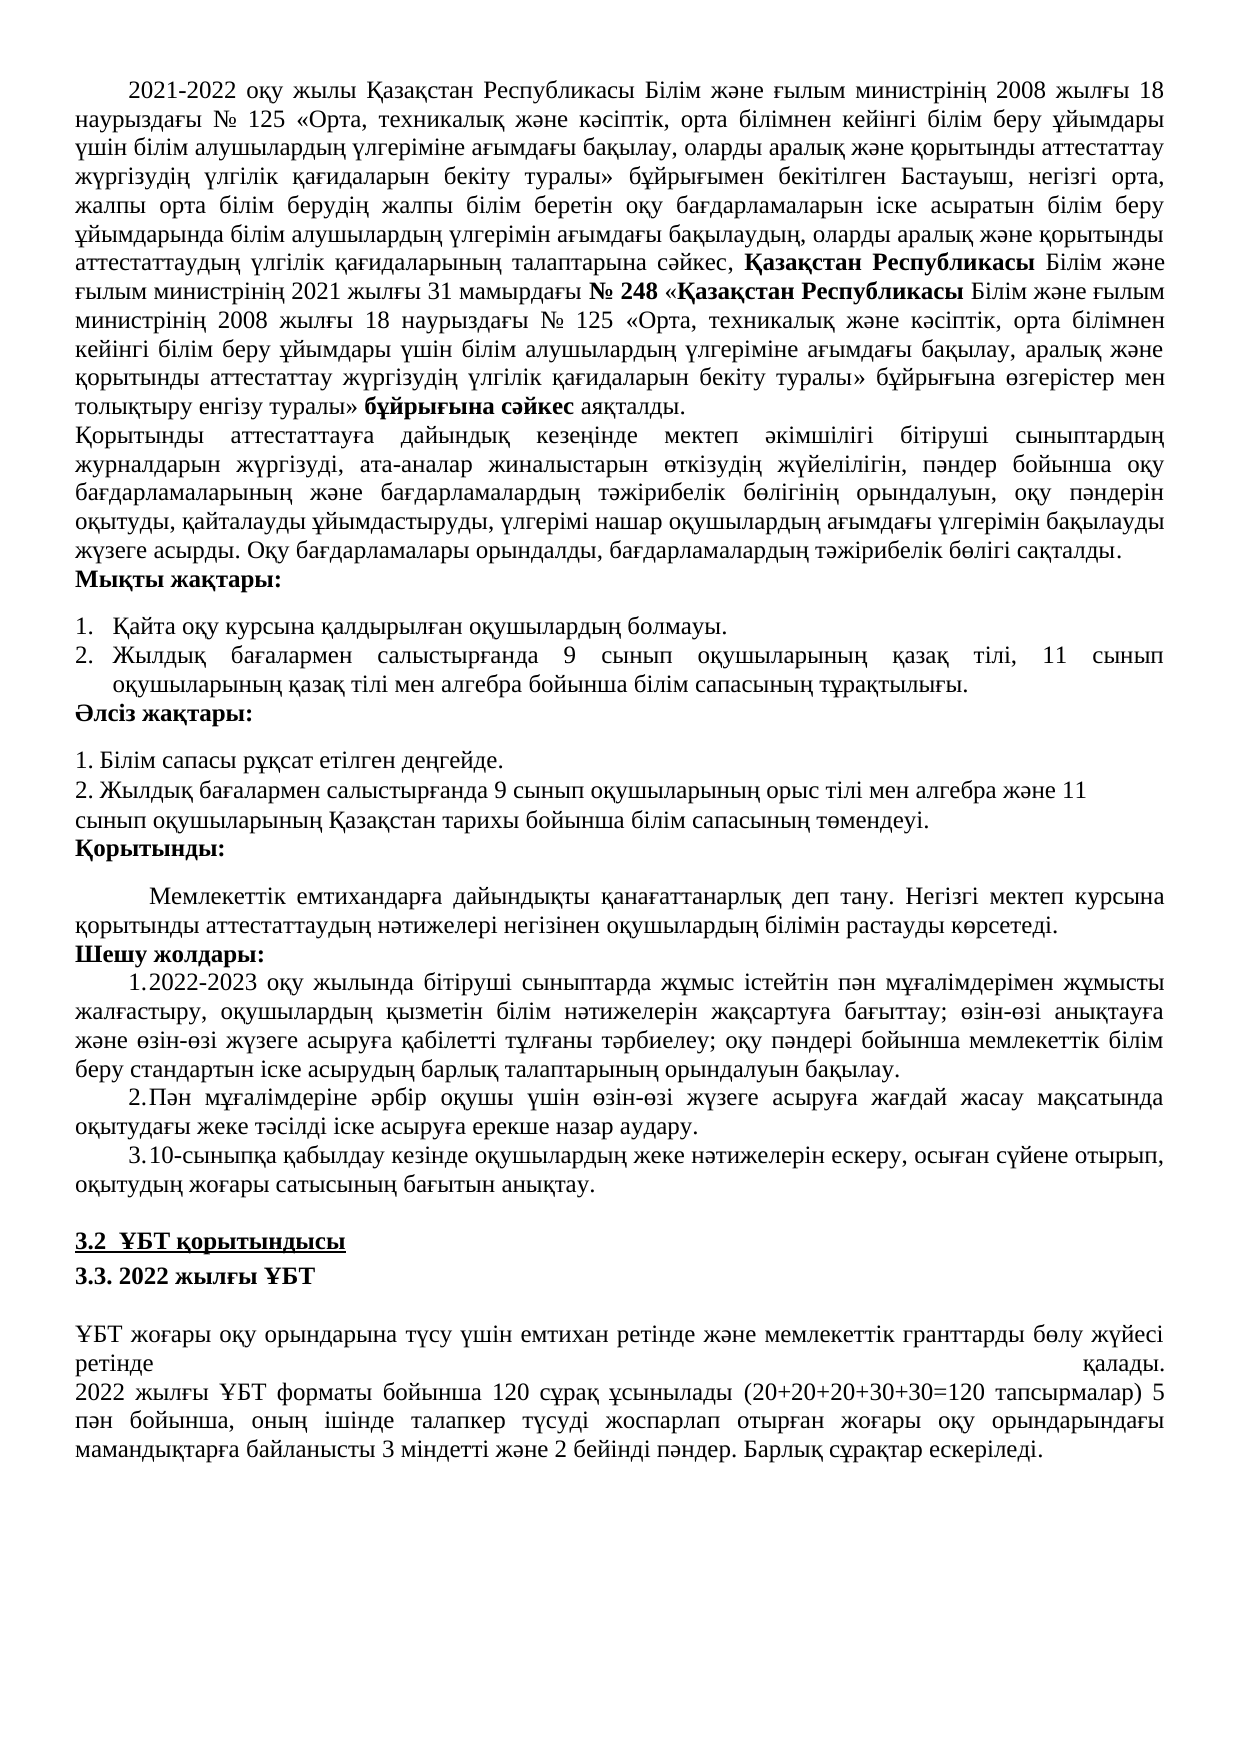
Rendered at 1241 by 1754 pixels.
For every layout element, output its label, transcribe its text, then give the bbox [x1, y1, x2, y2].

text Шешу жолдары: [75, 939, 1165, 967]
text 2021-2022 оқу жылы Қазақстан Республикасы Білім және ғылым министрінің 2008 жылғы 18 наурыздағы № 125 «Орта, техникалық және кәсіптік, орта білімнен кейінгі білім беру ұйымдары үшін білім алушылардың үлгеріміне ағымдағы бақылау, оларды аралық және қорытынды аттестаттау жүргізудің үлгілік қағидаларын бекіту туралы» бұйрығымен бекітілген Бастауыш, негізгі орта, жалпы орта білім берудің жалпы білім беретін оқу бағдарламаларын іске асыратын білім беру ұйымдарында білім алушылардың үлгерімін ағымдағы бақылаудың, оларды аралық және қорытынды аттестаттаудың үлгілік қағидаларының талаптарына сәйкес, Қазақстан Республикасы Білім және ғылым министрінің 2021 жылғы 31 мамырдағы № 248 «Қазақстан Республикасы Білім және ғылым министрінің 2008 жылғы 18 наурыздағы № 125 «Орта, техникалық және кәсіптік, орта білімнен кейінгі білім беру ұйымдары үшін білім алушылардың үлгеріміне ағымдағы бақылау, аралық және қорытынды аттестаттау жүргізудің үлгілік қағидаларын бекіту туралы» бұйрығына өзгерістер мен толықтыру енгізу туралы» бұйрығына сәйкес аяқталды. [75, 75, 1165, 420]
text Мықты жақтары: [75, 564, 1165, 592]
list Қайта оқу курсына қалдырылған оқушылардың болмауы. [75, 611, 1165, 640]
list Жылдық бағалармен салыстырғанда 9 сынып оқушыларының қазақ тілі, 11 сынып оқушыларының қазақ тілі мен алгебра бойынша білім сапасының тұрақтылығы. [75, 640, 1165, 698]
text ҰБТ жоғары оқу орындарына түсу үшін емтихан ретінде және мемлекеттік гранттарды бөлу жүйесі ретінде қалады. 2022 жылғы ҰБТ форматы бойынша 120 сұрақ ұсынылады (20+20+20+30+30=120 тапсырмалар) 5 пән бойынша, оның ішінде талапкер түсуді жоспарлап отырған жоғары оқу орындарындағы мамандықтарға байланысты 3 міндетті және 2 бейінді пәндер. Барлық сұрақтар ескеріледі. [75, 1319, 1165, 1463]
text Мемлекеттік емтихандарға дайындықты қанағаттанарлық деп тану. Негізгі мектеп курсына қорытынды аттестаттаудың нәтижелері негізінен оқушылардың білімін растауды көрсетеді. [75, 881, 1165, 939]
list 2022-2023 оқу жылында бітіруші сыныптарда жұмыс істейтін пән мұғалімдерімен жұмысты жалғастыру, оқушылардың қызметін білім нәтижелерін жақсартуға бағыттау; өзін-өзі анықтауға және өзін-өзі жүзеге асыруға қабілетті тұлғаны тәрбиелеу; оқу пәндері бойынша мемлекеттік білім беру стандартын іске асырудың барлық талаптарының орындалуын бақылау. [75, 967, 1165, 1082]
list Пән мұғалімдеріне әрбір оқушы үшін өзін-өзі жүзеге асыруға жағдай жасау мақсатында оқытудағы жеке тәсілді іске асыруға ерекше назар аудару. [75, 1082, 1165, 1140]
text Қорытынды: [75, 833, 1165, 862]
text 1. Білім сапасы рұқсат етілген деңгейде. 2. Жылдық бағалармен салыстырғанда 9 сынып оқушыларының орыс тілі мен алгебра және 11 сынып оқушыларының Қазақстан тарихы бойынша білім сапасының төмендеуі. [75, 745, 1165, 833]
text Әлсіз жақтары: [75, 698, 1165, 726]
text 3.3. 2022 жылғы ҰБТ [75, 1261, 1165, 1290]
list 10-сыныпқа қабылдау кезінде оқушылардың жеке нәтижелерін ескеру, осыған сүйене отырып, оқытудың жоғары сатысының бағытын анықтау. [75, 1140, 1165, 1197]
text 3.2 ҰБТ қорытындысы [75, 1226, 1165, 1255]
text Қорытынды аттестаттауға дайындық кезеңінде мектеп әкімшілігі бітіруші сыныптардың журналдарын жүргізуді, ата-аналар жиналыстарын өткізудің жүйелілігін, пәндер бойынша оқу бағдарламаларының және бағдарламалардың тәжірибелік бөлігінің орындалуын, оқу пәндерін оқытуды, қайталауды ұйымдастыруды, үлгерімі нашар оқушылардың ағымдағы үлгерімін бақылауды жүзеге асырды. Оқу бағдарламалары орындалды, бағдарламалардың тәжірибелік бөлігі сақталды. [75, 420, 1165, 564]
